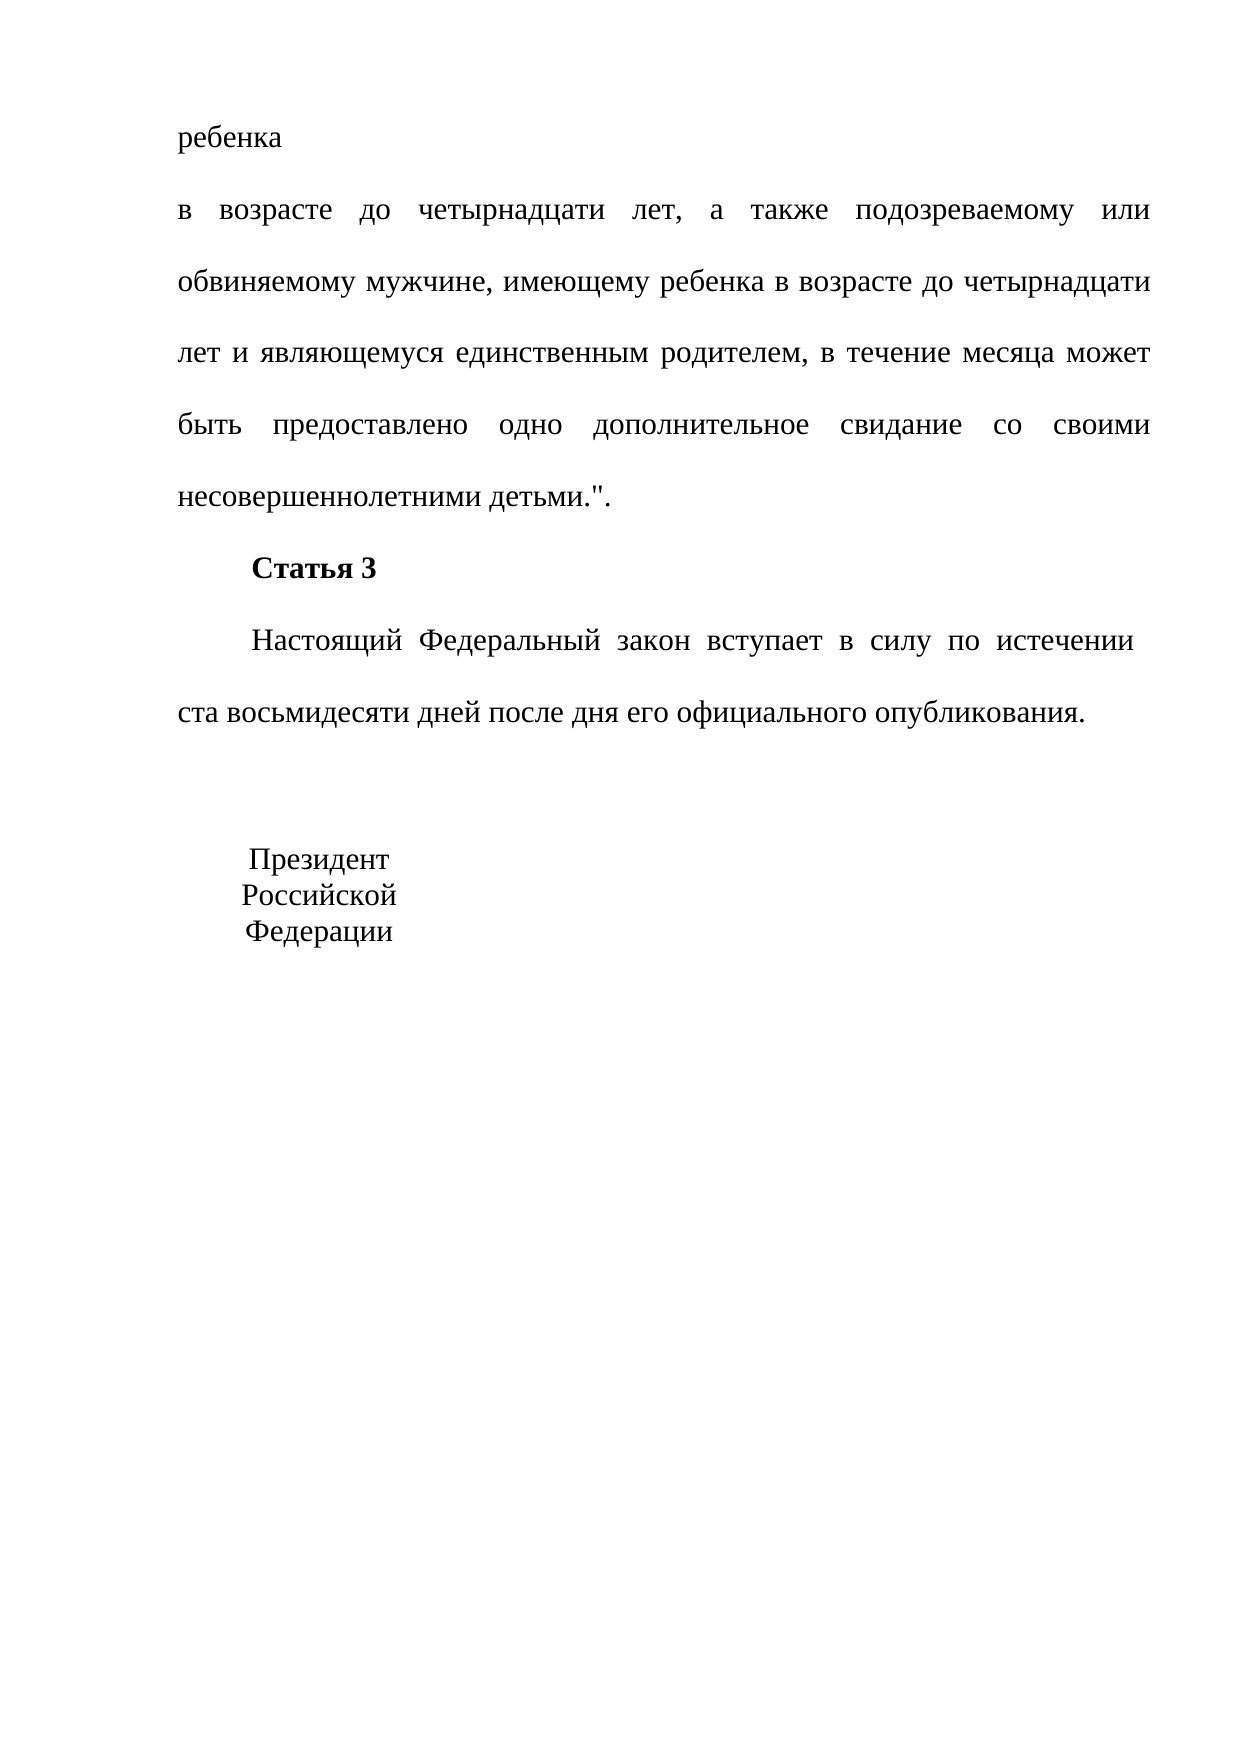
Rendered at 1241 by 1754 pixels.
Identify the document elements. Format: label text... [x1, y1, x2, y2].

text Статья 3 [177, 549, 1152, 585]
text Российской Федерации [177, 876, 461, 948]
text Президент [177, 840, 461, 876]
text Настоящий Федеральный закон вступает в силу по истечении ста восьмидесяти дней после дня его официального опубликования. [177, 621, 1152, 729]
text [177, 118, 1152, 513]
